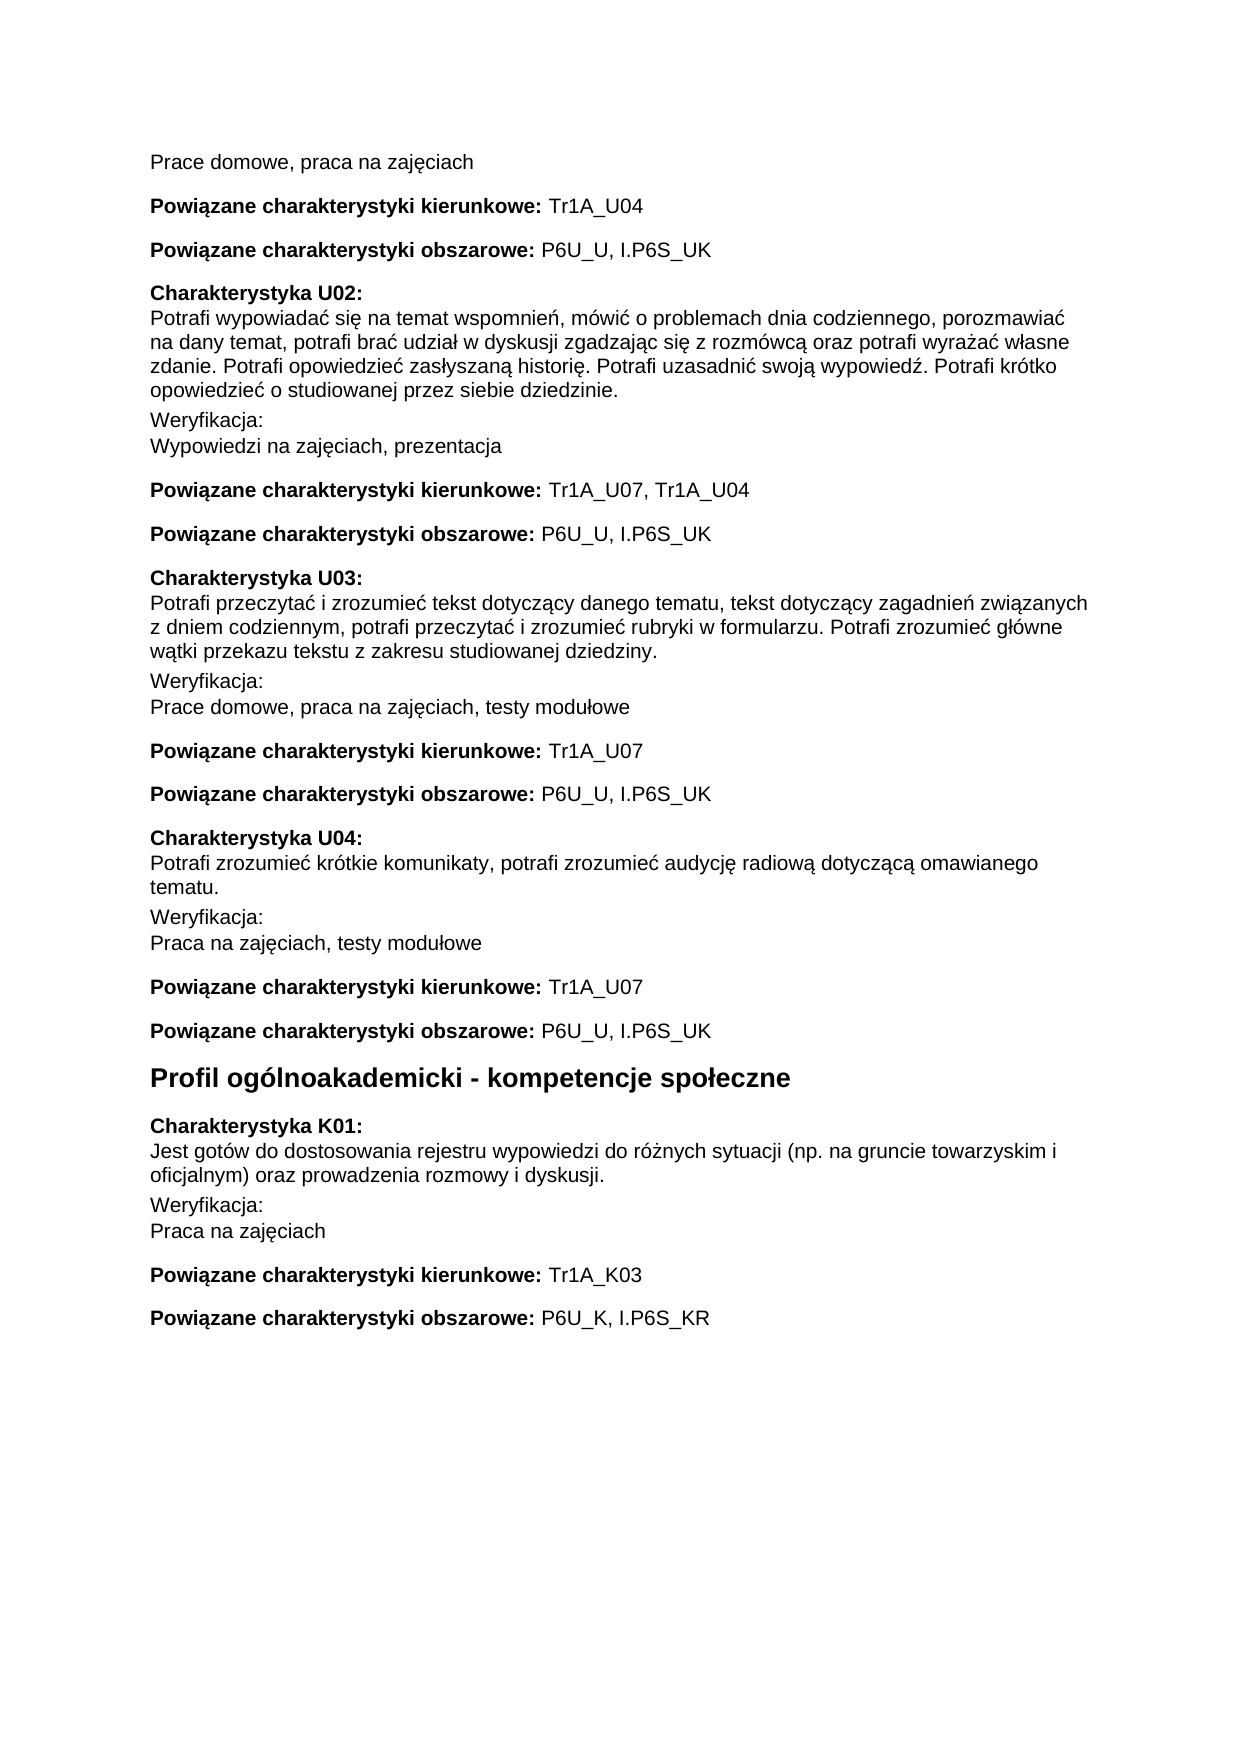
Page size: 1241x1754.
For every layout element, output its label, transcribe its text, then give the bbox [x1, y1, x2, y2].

text Charakterystyka U02: [150, 281, 1090, 305]
text Powiązane charakterystyki kierunkowe: Tr1A_U07 [150, 975, 1090, 999]
text Weryfikacja: [150, 669, 1090, 693]
text Weryfikacja: [150, 905, 1090, 929]
text Powiązane charakterystyki obszarowe: P6U_K, I.P6S_KR [150, 1306, 1090, 1330]
text Potrafi wypowiadać się na temat wspomnień, mówić o problemach dnia codziennego, porozmawiać na dany temat, potrafi brać udział w dyskusji zgadzając się z rozmówcą oraz potrafi wyrażać własne zdanie. Potrafi opowiedzieć zasłyszaną historię. Potrafi uzasadnić swoją wypowiedź. Potrafi krótko opowiedzieć o studiowanej przez siebie dziedzinie. [150, 306, 1090, 402]
text Charakterystyka U03: [150, 566, 1090, 589]
text Charakterystyka K01: [150, 1113, 1090, 1137]
text Praca na zajęciach [150, 1219, 1090, 1243]
text Potrafi zrozumieć krótkie komunikaty, potrafi zrozumieć audycję radiową dotyczącą omawianego tematu. [150, 851, 1090, 899]
text Powiązane charakterystyki obszarowe: P6U_U, I.P6S_UK [150, 522, 1090, 546]
text Weryfikacja: [150, 408, 1090, 432]
text Powiązane charakterystyki obszarowe: P6U_U, I.P6S_UK [150, 237, 1090, 261]
text Potrafi przeczytać i zrozumieć tekst dotyczący danego tematu, tekst dotyczący zagadnień związanych z dniem codziennym, potrafi przeczytać i zrozumieć rubryki w formularzu. Potrafi zrozumieć główne wątki przekazu tekstu z zakresu studiowanej dziedziny. [150, 591, 1090, 662]
text Powiązane charakterystyki kierunkowe: Tr1A_K03 [150, 1262, 1090, 1286]
text Prace domowe, praca na zajęciach [150, 150, 1090, 174]
text Jest gotów do dostosowania rejestru wypowiedzi do różnych sytuacji (np. na gruncie towarzyskim i oficjalnym) oraz prowadzenia rozmowy i dyskusji. [150, 1138, 1090, 1186]
text Weryfikacja: [150, 1193, 1090, 1217]
text Powiązane charakterystyki kierunkowe: Tr1A_U07 [150, 738, 1090, 762]
text Praca na zajęciach, testy modułowe [150, 931, 1090, 955]
text Wypowiedzi na zajęciach, prezentacja [150, 434, 1090, 458]
text Powiązane charakterystyki kierunkowe: Tr1A_U07, Tr1A_U04 [150, 478, 1090, 502]
text Powiązane charakterystyki kierunkowe: Tr1A_U04 [150, 194, 1090, 218]
text Charakterystyka U04: [150, 826, 1090, 850]
subtitle Profil ogólnoakademicki - kompetencje społeczne [150, 1062, 1090, 1094]
text Powiązane charakterystyki obszarowe: P6U_U, I.P6S_UK [150, 1019, 1090, 1043]
text Prace domowe, praca na zajęciach, testy modułowe [150, 695, 1090, 719]
text Powiązane charakterystyki obszarowe: P6U_U, I.P6S_UK [150, 782, 1090, 806]
